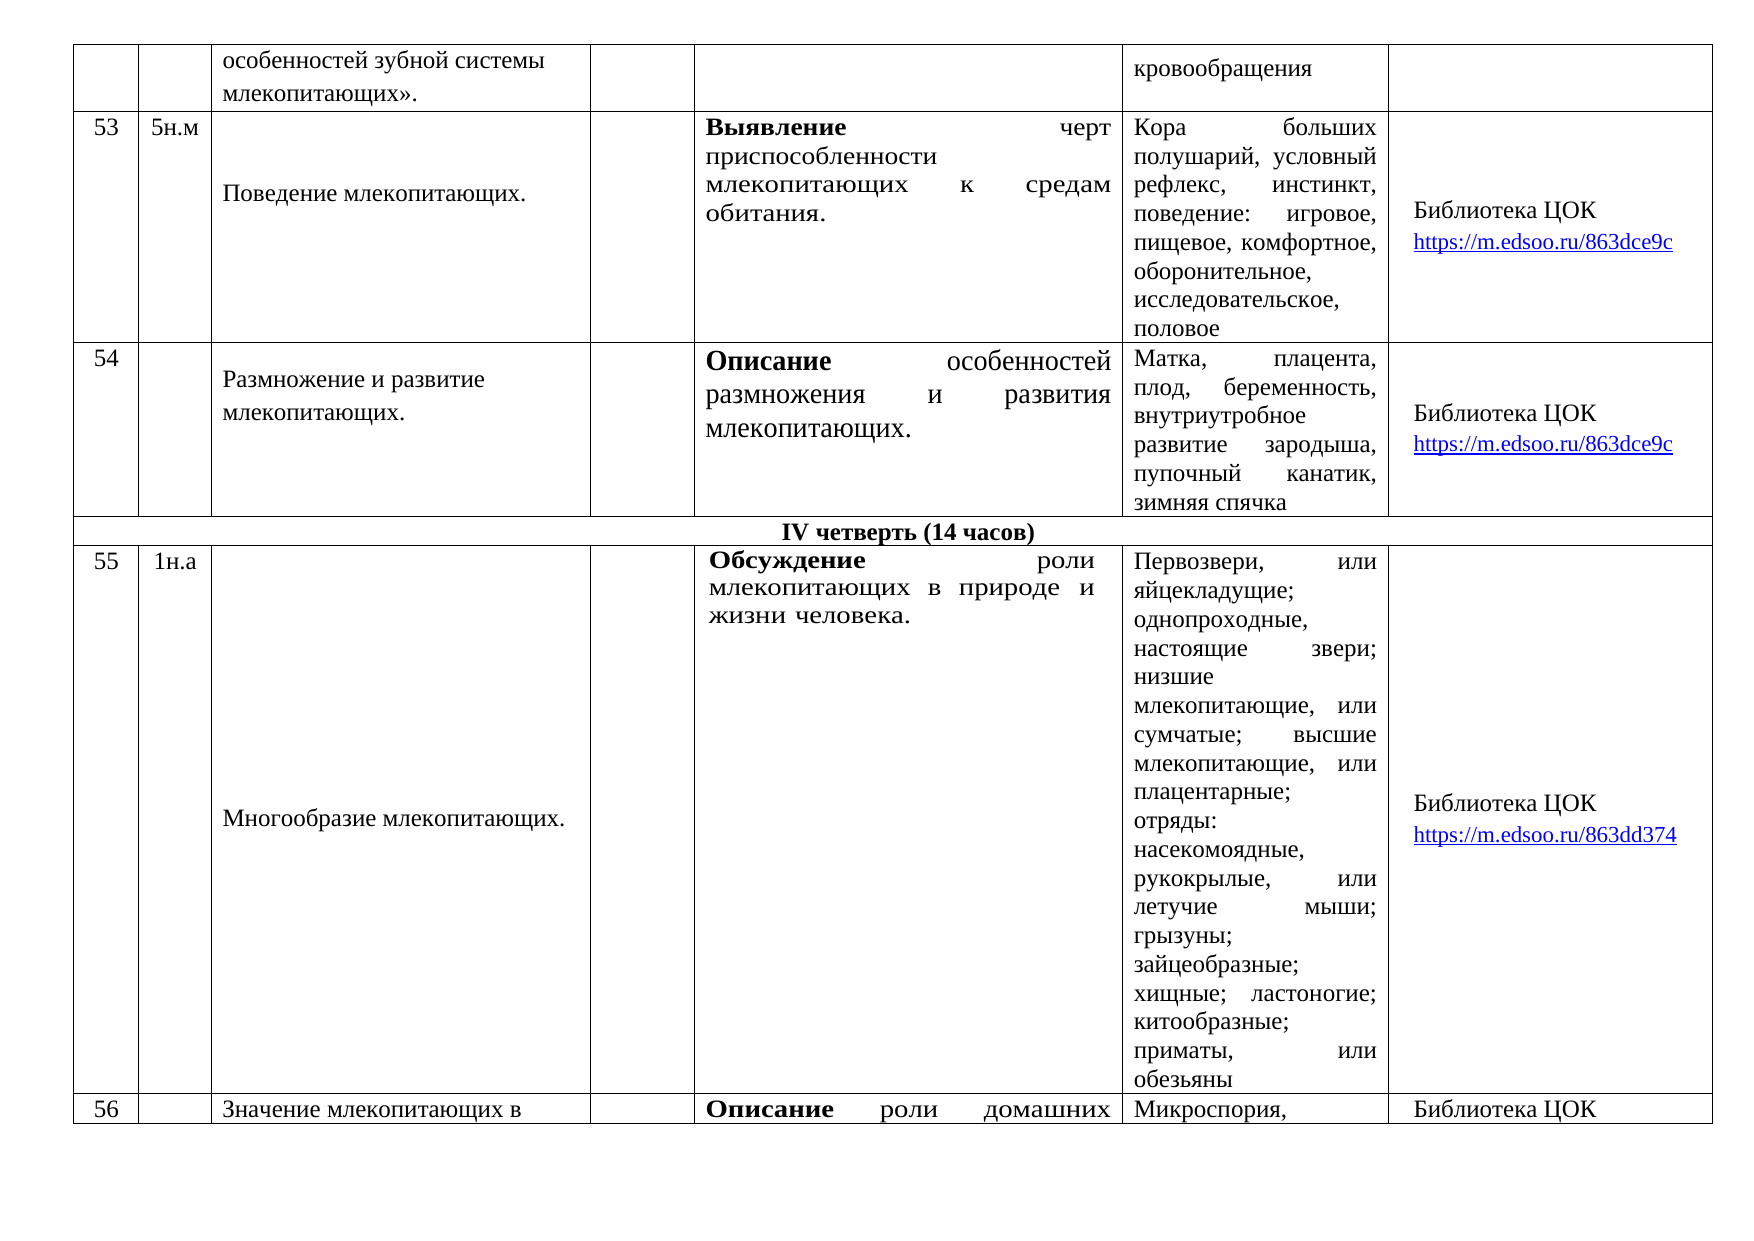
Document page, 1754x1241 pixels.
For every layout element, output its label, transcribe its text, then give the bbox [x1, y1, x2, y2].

table_cell [591, 546, 694, 1093]
table_cell 1н.а [139, 546, 211, 1093]
table_cell Библиотека ЦОК https://m.edsoo.ru/863dce9c [1389, 112, 1712, 342]
table_cell Матка, плацента, плод, беременность, внутриутробное развитие зародыша, пупочный канатик, зимняя спячка [1123, 343, 1388, 516]
table_cell 54 [74, 343, 138, 516]
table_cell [695, 1094, 1122, 1122]
table_cell Выявление черт приспособленности млекопитающих к средам обитания. [695, 112, 1122, 342]
table_cell Первозвери, или яйцекладущие; однопроходные, настоящие звери; низшие млекопитающие, или сумчатые; высшие млекопитающие, или плацентарные; отряды: насекомоядные, рукокрылые, или летучие мыши; грызуны; зайцеобразные; хищные; ластоногие; китообразные; приматы, или обезьяны [1123, 546, 1388, 1093]
table_cell [139, 45, 211, 111]
table_cell [139, 1094, 211, 1122]
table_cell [1123, 45, 1388, 111]
table_cell Кора больших полушарий, условный рефлекс, инстинкт, поведение: игровое, пищевое, комфортное, оборонительное, исследовательское, половое [1123, 112, 1388, 342]
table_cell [212, 45, 590, 111]
table_cell 52 [74, 45, 138, 111]
table_cell IV четверть (14 часов) [74, 517, 1712, 545]
table_cell [591, 112, 694, 342]
table_cell [591, 343, 694, 516]
table_cell [591, 45, 694, 111]
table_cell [1389, 1094, 1712, 1122]
table_cell Размножение и развитие млекопитающих. [212, 343, 590, 516]
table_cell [212, 1094, 590, 1122]
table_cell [695, 45, 1122, 111]
table_cell Библиотека ЦОК https://m.edsoo.ru/863dd374 [1389, 546, 1712, 1093]
table_cell Библиотека ЦОК https://m.edsoo.ru/863dce9c [1389, 343, 1712, 516]
table_cell 56 [74, 1094, 138, 1122]
table_cell 55 [74, 546, 138, 1093]
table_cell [1389, 45, 1712, 111]
table_cell 53 [74, 112, 138, 342]
table_cell Описание особенностей размножения и развития млекопитающих. [695, 343, 1122, 516]
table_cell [1123, 1094, 1388, 1122]
table_cell Поведение млекопитающих. [212, 112, 590, 342]
table_cell Обсуждение роли млекопитающих в природе и жизни человека. [695, 546, 1122, 1093]
table_cell 5н.м [139, 112, 211, 342]
table_cell Многообразие млекопитающих. [212, 546, 590, 1093]
table_cell [591, 1094, 694, 1122]
table_cell [139, 343, 211, 516]
